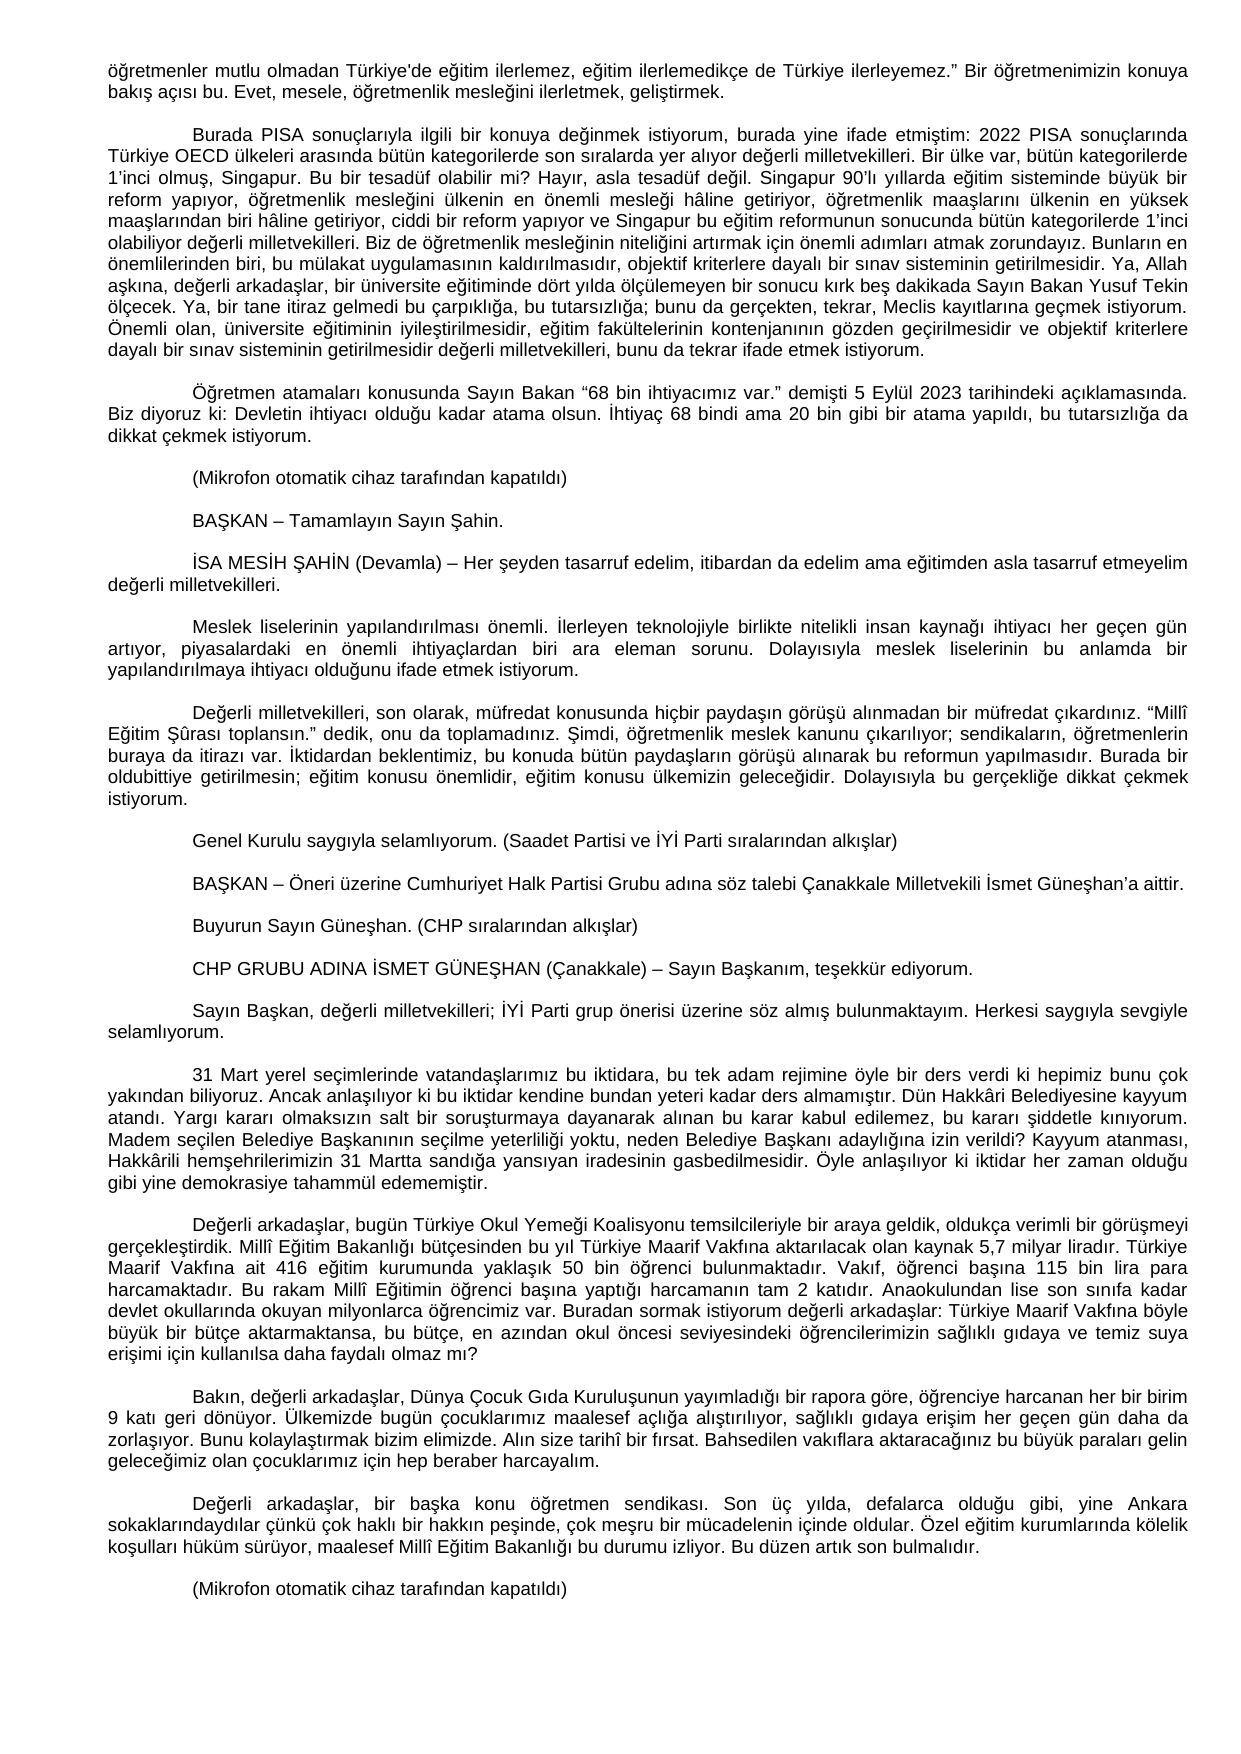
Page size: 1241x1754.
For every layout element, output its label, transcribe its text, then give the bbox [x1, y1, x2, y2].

text Bakın, değerli arkadaşlar, Dünya Çocuk Gıda Kuruluşunun yayımladığı bir rapora göre, öğrenciye harcanan her bir birim 9 katı geri dönüyor. Ülkemizde bugün çocuklarımız maalesef açlığa alıştırılıyor, sağlıklı gıdaya erişim her geçen gün daha da zorlaşıyor. Bunu kolaylaştırmak bizim elimizde. Alın size tarihî bir fırsat. Bahsedilen vakıflara aktaracağınız bu büyük paraları gelin geleceğimiz olan çocuklarımız için hep beraber harcayalım. [108, 1386, 1189, 1472]
text Sayın Başkan, değerli milletvekilleri; İYİ Parti grup önerisi üzerine söz almış bulunmaktayım. Herkesi saygıyla sevgiyle selamlıyorum. [108, 1000, 1189, 1043]
text Değerli arkadaşlar, bugün Türkiye Okul Yemeği Koalisyonu temsilcileriyle bir araya geldik, oldukça verimli bir görüşmeyi gerçekleştirdik. Millî Eğitim Bakanlığı bütçesinden bu yıl Türkiye Maarif Vakfına aktarılacak olan kaynak 5,7 milyar liradır. Türkiye Maarif Vakfına ait 416 eğitim kurumunda yaklaşık 50 bin öğrenci bulunmaktadır. Vakıf, öğrenci başına 115 bin lira para harcamaktadır. Bu rakam Millî Eğitimin öğrenci başına yaptığı harcamanın tam 2 katıdır. Anaokulundan lise son sınıfa kadar devlet okullarında okuyan milyonlarca öğrencimiz var. Buradan sormak istiyorum değerli arkadaşlar: Türkiye Maarif Vakfına böyle büyük bir bütçe aktarmaktansa, bu bütçe, en azından okul öncesi seviyesindeki öğrencilerimizin sağlıklı gıdaya ve temiz suya erişimi için kullanılsa daha faydalı olmaz mı? [108, 1214, 1189, 1365]
text Değerli arkadaşlar, bir başka konu öğretmen sendikası. Son üç yılda, defalarca olduğu gibi, yine Ankara sokaklarındaydılar çünkü çok haklı bir hakkın peşinde, çok meşru bir mücadelenin içinde oldular. Özel eğitim kurumlarında kölelik koşulları hüküm sürüyor, maalesef Millî Eğitim Bakanlığı bu durumu izliyor. Bu düzen artık son bulmalıdır. [108, 1493, 1189, 1557]
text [108, 60, 1189, 103]
text BAŞKAN – Öneri üzerine Cumhuriyet Halk Partisi Grubu adına söz talebi Çanakkale Milletvekili İsmet Güneşhan’a aittir. [108, 872, 1189, 894]
text CHP GRUBU ADINA İSMET GÜNEŞHAN (Çanakkale) – Sayın Başkanım, teşekkür ediyorum. [108, 957, 1189, 979]
text (Mikrofon otomatik cihaz tarafından kapatıldı) [108, 1578, 1189, 1600]
text İSA MESİH ŞAHİN (Devamla) – Her şeyden tasarruf edelim, itibardan da edelim ama eğitimden asla tasarruf etmeyelim değerli milletvekilleri. [108, 552, 1189, 595]
text 31 Mart yerel seçimlerinde vatandaşlarımız bu iktidara, bu tek adam rejimine öyle bir ders verdi ki hepimiz bunu çok yakından biliyoruz. Ancak anlaşılıyor ki bu iktidar kendine bundan yeteri kadar ders almamıştır. Dün Hakkâri Belediyesine kayyum atandı. Yargı kararı olmaksızın salt bir soruşturmaya dayanarak alınan bu karar kabul edilemez, bu kararı şiddetle kınıyorum. Madem seçilen Belediye Başkanının seçilme yeterliliği yoktu, neden Belediye Başkanı adaylığına izin verildi? Kayyum atanması, Hakkârili hemşehrilerimizin 31 Martta sandığa yansıyan iradesinin gasbedilmesidir. Öyle anlaşılıyor ki iktidar her zaman olduğu gibi yine demokrasiye tahammül edememiştir. [108, 1064, 1189, 1193]
text Burada PISA sonuçlarıyla ilgili bir konuya değinmek istiyorum, burada yine ifade etmiştim: 2022 PISA sonuçlarında Türkiye OECD ülkeleri arasında bütün kategorilerde son sıralarda yer alıyor değerli milletvekilleri. Bir ülke var, bütün kategorilerde 1’inci olmuş, Singapur. Bu bir tesadüf olabilir mi? Hayır, asla tesadüf değil. Singapur 90’lı yıllarda eğitim sisteminde büyük bir reform yapıyor, öğretmenlik mesleğini ülkenin en önemli mesleği hâline getiriyor, öğretmenlik maaşlarını ülkenin en yüksek maaşlarından biri hâline getiriyor, ciddi bir reform yapıyor ve Singapur bu eğitim reformunun sonucunda bütün kategorilerde 1’inci olabiliyor değerli milletvekilleri. Biz de öğretmenlik mesleğinin niteliğini artırmak için önemli adımları atmak zorundayız. Bunların en önemlilerinden biri, bu mülakat uygulamasının kaldırılmasıdır, objektif kriterlere dayalı bir sınav sisteminin getirilmesidir. Ya, Allah aşkına, değerli arkadaşlar, bir üniversite eğitiminde dört yılda ölçülemeyen bir sonucu kırk beş dakikada Sayın Bakan Yusuf Tekin ölçecek. Ya, bir tane itiraz gelmedi bu çarpıklığa, bu tutarsızlığa; bunu da gerçekten, tekrar, Meclis kayıtlarına geçmek istiyorum. Önemli olan, üniversite eğitiminin iyileştirilmesidir, eğitim fakültelerinin kontenjanının gözden geçirilmesidir ve objektif kriterlere dayalı bir sınav sisteminin getirilmesidir değerli milletvekilleri, bunu da tekrar ifade etmek istiyorum. [108, 124, 1189, 361]
text Değerli milletvekilleri, son olarak, müfredat konusunda hiçbir paydaşın görüşü alınmadan bir müfredat çıkardınız. “Millî Eğitim Şûrası toplansın.” dedik, onu da toplamadınız. Şimdi, öğretmenlik meslek kanunu çıkarılıyor; sendikaların, öğretmenlerin buraya da itirazı var. İktidardan beklentimiz, bu konuda bütün paydaşların görüşü alınarak bu reformun yapılmasıdır. Burada bir oldubittiye getirilmesin; eğitim konusu önemlidir, eğitim konusu ülkemizin geleceğidir. Dolayısıyla bu gerçekliğe dikkat çekmek istiyorum. [108, 701, 1189, 809]
text BAŞKAN – Tamamlayın Sayın Şahin. [108, 509, 1189, 531]
text Meslek liselerinin yapılandırılması önemli. İlerleyen teknolojiyle birlikte nitelikli insan kaynağı ihtiyacı her geçen gün artıyor, piyasalardaki en önemli ihtiyaçlardan biri ara eleman sorunu. Dolayısıyla meslek liselerinin bu anlamda bir yapılandırılmaya ihtiyacı olduğunu ifade etmek istiyorum. [108, 616, 1189, 681]
text Öğretmen atamaları konusunda Sayın Bakan “68 bin ihtiyacımız var.” demişti 5 Eylül 2023 tarihindeki açıklamasında. Biz diyoruz ki: Devletin ihtiyacı olduğu kadar atama olsun. İhtiyaç 68 bindi ama 20 bin gibi bir atama yapıldı, bu tutarsızlığa da dikkat çekmek istiyorum. [108, 382, 1189, 446]
text (Mikrofon otomatik cihaz tarafından kapatıldı) [108, 467, 1189, 489]
text Buyurun Sayın Güneşhan. (CHP sıralarından alkışlar) [108, 915, 1189, 936]
text Genel Kurulu saygıyla selamlıyorum. (Saadet Partisi ve İYİ Parti sıralarından alkışlar) [108, 830, 1189, 852]
